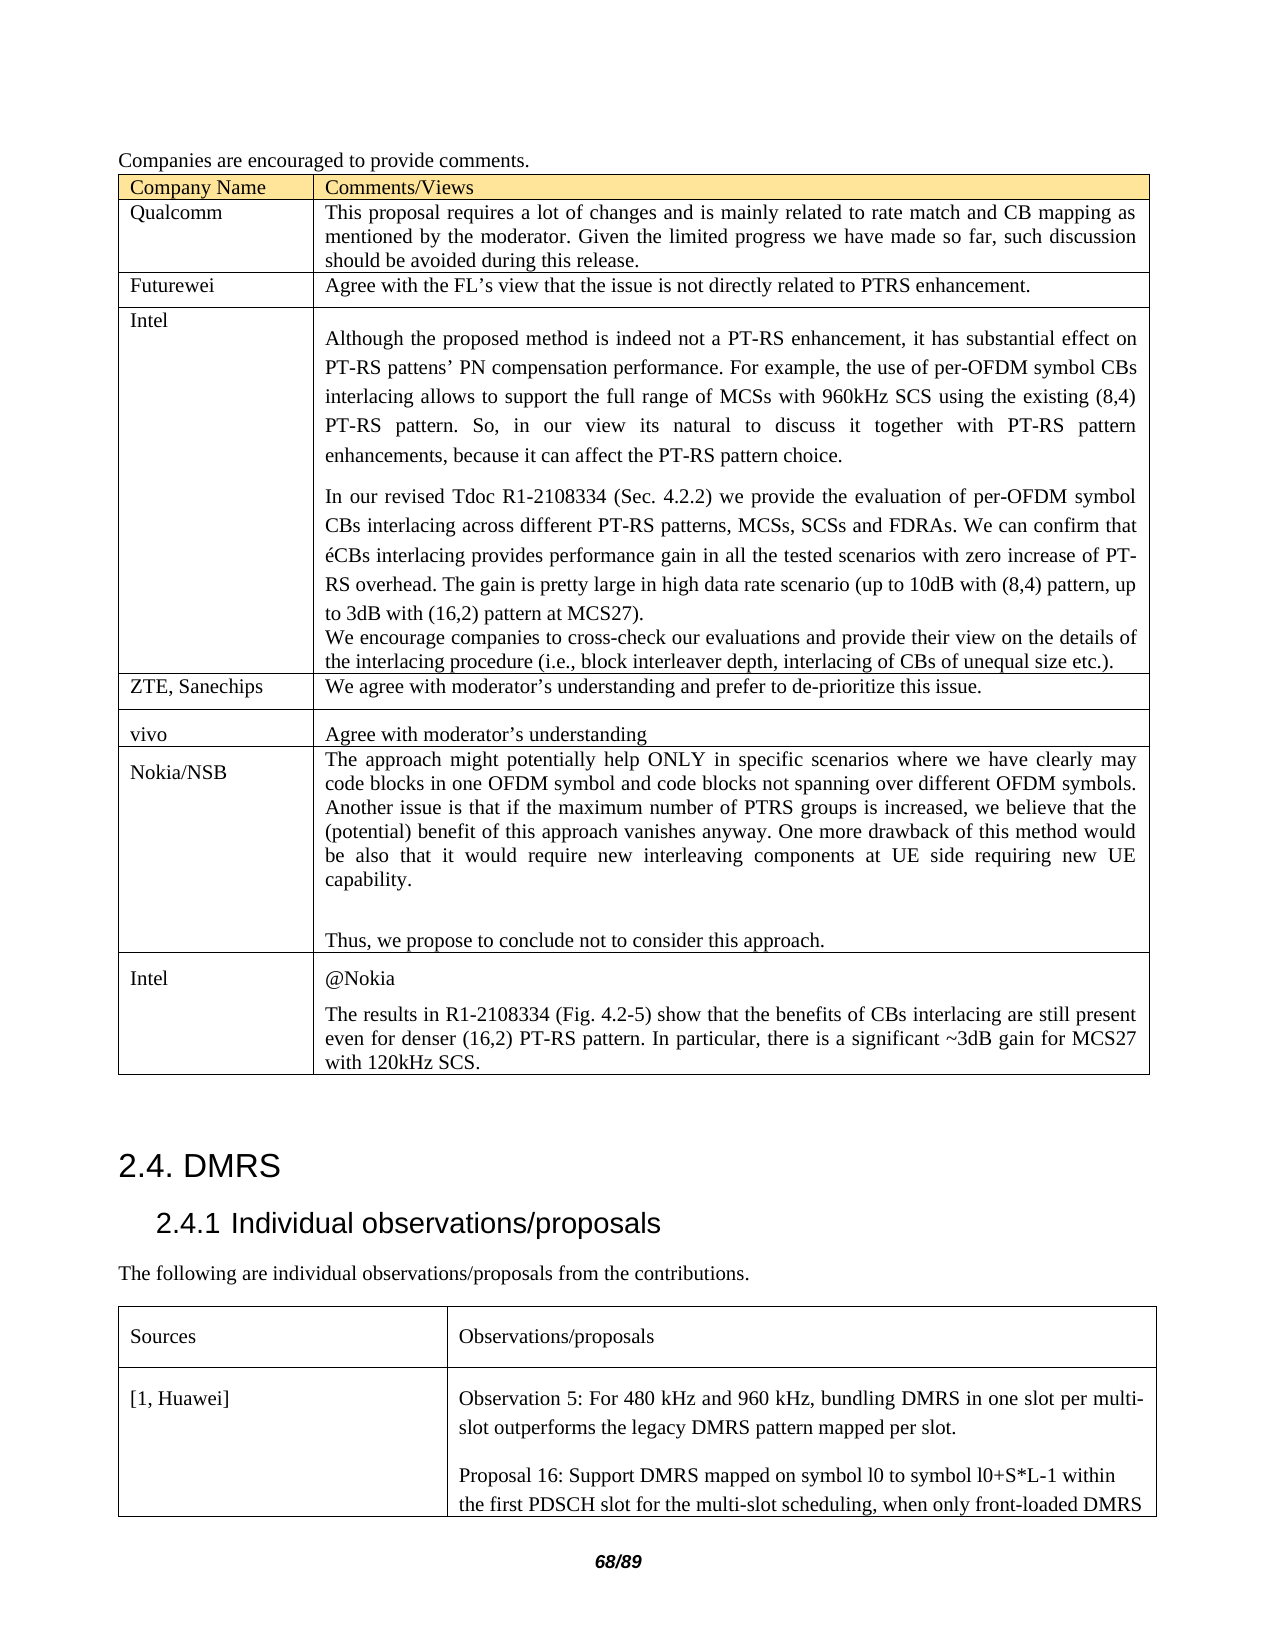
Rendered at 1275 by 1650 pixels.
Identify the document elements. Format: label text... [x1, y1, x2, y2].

text The following are individual observations/proposals from the contributions. [118, 1261, 1157, 1285]
subtitle Individual observations/proposals [156, 1206, 1157, 1240]
table_cell [1, Huawei] [119, 1368, 447, 1516]
table_cell This proposal requires a lot of changes and is mainly related to rate match and CB mapping as mentioned by the moderator. Given the limited progress we have made so far, such discussion should be avoided during this release. [314, 200, 1149, 272]
table_header Company Name [119, 175, 313, 199]
table_header Comments/Views [314, 175, 1149, 199]
table_cell ZTE, Sanechips [119, 674, 313, 708]
table_cell @Nokia The results in R1-2108334 (Fig. 4.2-5) show that the benefits of CBs interlacing are still present even for denser (16,2) PT-RS pattern. In particular, there is a significant ~3dB gain for MCS27 with 120kHz SCS. [314, 953, 1149, 1074]
table_cell Futurewei [119, 273, 313, 307]
table_cell vivo [119, 710, 313, 746]
table_cell Intel [119, 953, 313, 1074]
table_cell Qualcomm [119, 200, 313, 272]
table_header Observations/proposals [448, 1307, 1156, 1367]
table_cell Although the proposed method is indeed not a PT-RS enhancement, it has substantial effect on PT-RS pattens’ PN compensation performance. For example, the use of per-OFDM symbol CBs interlacing allows to support the full range of MCSs with 960kHz SCS using the existing (8,4) PT-RS pattern. So, in our view its natural to discuss it together with PT-RS pattern enhancements, because it can affect the PT-RS pattern choice. In our revised Tdoc R1-2108334 (Sec. 4.2.2) we provide the evaluation of per-OFDM symbol CBs interlacing across different PT-RS patterns, MCSs, SCSs and FDRAs. We can confirm that éCBs interlacing provides performance gain in all the tested scenarios with zero increase of PT-RS overhead. The gain is pretty large in high data rate scenario (up to 10dB with (8,4) pattern, up to 3dB with (16,2) pattern at MCS27). We encourage companies to cross-check our evaluations and provide their view on the details of the interlacing procedure (i.e., block interleaver depth, interlacing of CBs of unequal size etc.). [314, 308, 1149, 673]
table_cell Agree with the FL’s view that the issue is not directly related to PTRS enhancement. [314, 273, 1149, 307]
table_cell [448, 1368, 1156, 1516]
table_header Sources [119, 1307, 447, 1367]
table_cell The approach might potentially help ONLY in specific scenarios where we have clearly may code blocks in one OFDM symbol and code blocks not spanning over different OFDM symbols. Another issue is that if the maximum number of PTRS groups is increased, we believe that the (potential) benefit of this approach vanishes anyway. One more drawback of this method would be also that it would require new interleaving components at UE side requiring new UE capability. Thus, we propose to conclude not to consider this approach. [314, 747, 1149, 952]
table_cell Nokia/NSB [119, 747, 313, 952]
table_cell Agree with moderator’s understanding [314, 710, 1149, 746]
text Companies are encouraged to provide comments. [118, 148, 1157, 172]
subtitle 2.4. DMRS [118, 1146, 1157, 1184]
table_cell We agree with moderator’s understanding and prefer to de-prioritize this issue. [314, 674, 1149, 708]
table_cell Intel [119, 308, 313, 673]
